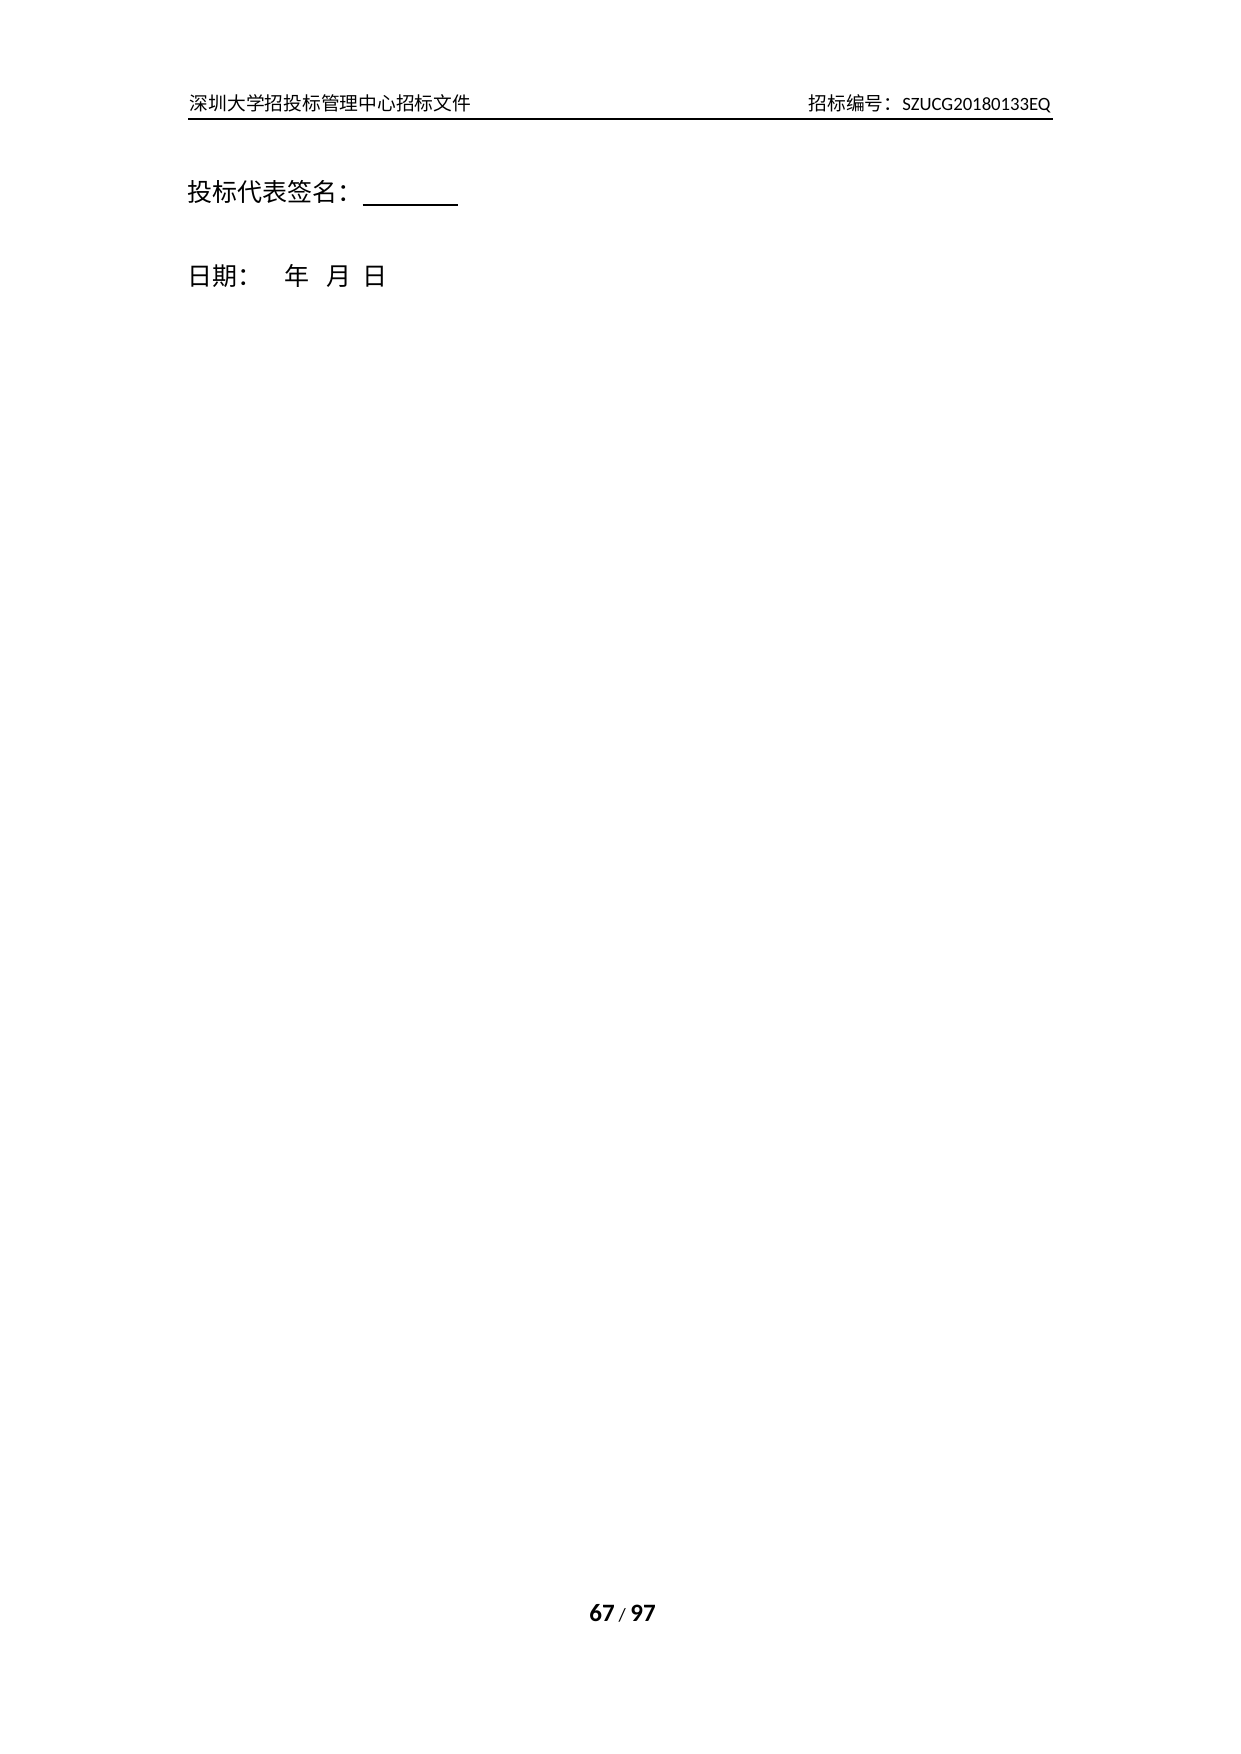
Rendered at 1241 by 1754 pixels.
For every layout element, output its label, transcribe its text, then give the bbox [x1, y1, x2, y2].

text 投标代表签名： [187, 158, 1053, 223]
subtitle 日期： 年 月 日 [187, 242, 1053, 307]
